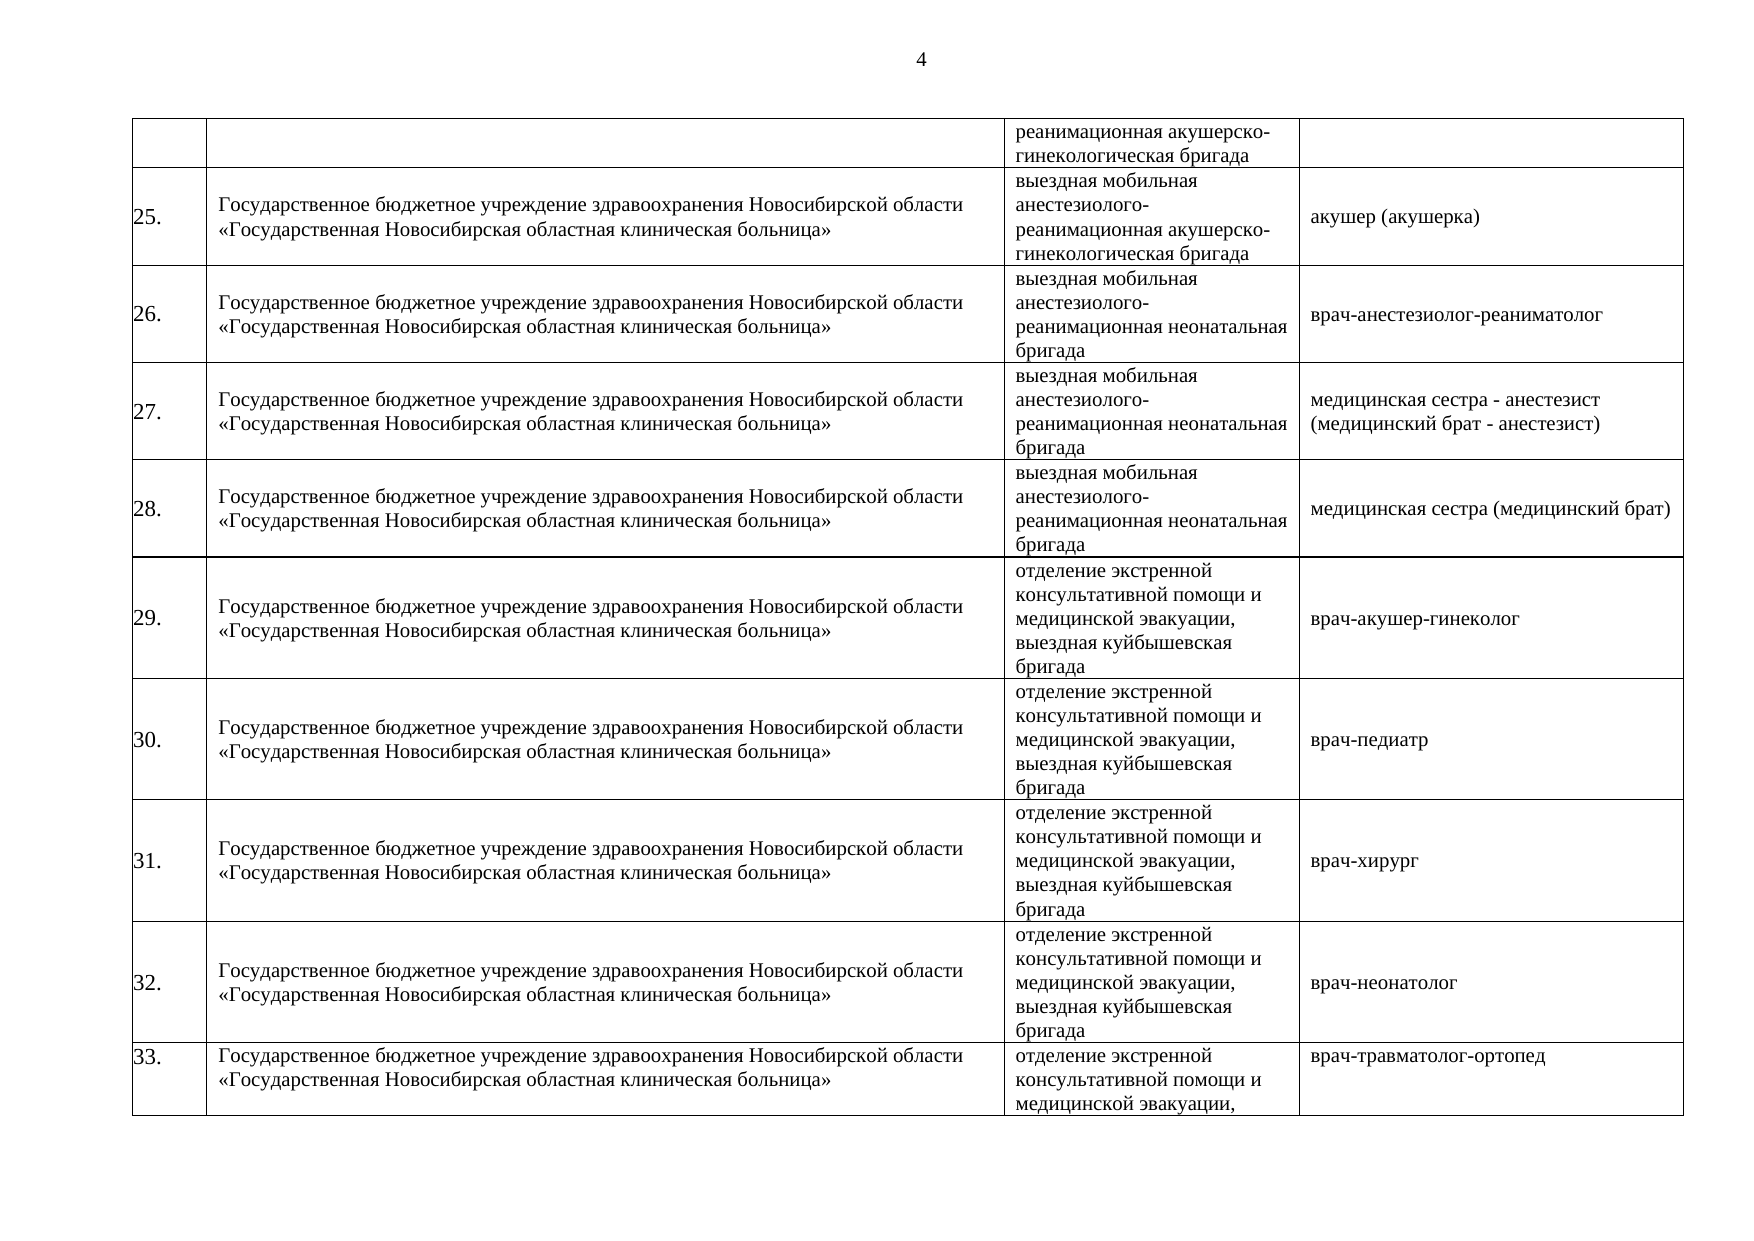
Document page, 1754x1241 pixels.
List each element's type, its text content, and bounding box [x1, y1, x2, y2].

table_cell [133, 168, 206, 264]
table_cell врач-педиатр [1300, 679, 1683, 799]
table_cell отделение экстренной консультативной помощи и медицинской эвакуации, выездная куйбышевская бригада [1005, 922, 1299, 1042]
table_cell отделение экстренной консультативной помощи и медицинской эвакуации, выездная куйбышевская бригада [1005, 679, 1299, 799]
table_cell отделение экстренной консультативной помощи и медицинской эвакуации, выездная куйбышевская бригада [1005, 558, 1299, 678]
table_cell Государственное бюджетное учреждение здравоохранения Новосибирской области «Государственная Новосибирская областная клиническая больница» [207, 363, 1004, 459]
table_cell [133, 363, 206, 459]
table_cell [133, 1043, 206, 1115]
table_cell Государственное бюджетное учреждение здравоохранения Новосибирской области «Государственная Новосибирская областная клиническая больница» [207, 266, 1004, 362]
table_cell [133, 119, 206, 167]
table_cell [133, 266, 206, 362]
table_cell [133, 679, 206, 799]
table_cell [1005, 1043, 1299, 1115]
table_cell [1005, 119, 1299, 167]
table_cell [1300, 1043, 1683, 1115]
table_cell [133, 460, 206, 556]
table_cell врач-неонатолог [1300, 922, 1683, 1042]
table_cell [133, 922, 206, 1042]
table_cell врач-анестезиолог-реаниматолог [1300, 266, 1683, 362]
table_cell медицинская сестра (медицинский брат) [1300, 460, 1683, 556]
table_cell [133, 800, 206, 921]
table_cell Государственное бюджетное учреждение здравоохранения Новосибирской области «Государственная Новосибирская областная клиническая больница» [207, 558, 1004, 678]
table_cell выездная мобильная анестезиолого-реанимационная неонатальная бригада [1005, 460, 1299, 556]
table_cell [207, 119, 1004, 167]
table_cell акушер (акушерка) [1300, 168, 1683, 264]
table_cell Государственное бюджетное учреждение здравоохранения Новосибирской области «Государственная Новосибирская областная клиническая больница» [207, 922, 1004, 1042]
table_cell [1300, 119, 1683, 167]
table_cell Государственное бюджетное учреждение здравоохранения Новосибирской области «Государственная Новосибирская областная клиническая больница» [207, 800, 1004, 921]
table_cell врач-акушер-гинеколог [1300, 558, 1683, 678]
table_cell отделение экстренной консультативной помощи и медицинской эвакуации, выездная куйбышевская бригада [1005, 800, 1299, 921]
table_cell Государственное бюджетное учреждение здравоохранения Новосибирской области «Государственная Новосибирская областная клиническая больница» [207, 168, 1004, 264]
table_cell выездная мобильная анестезиолого-реанимационная неонатальная бригада [1005, 266, 1299, 362]
table_cell врач-хирург [1300, 800, 1683, 921]
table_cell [207, 1043, 1004, 1115]
table_cell выездная мобильная анестезиолого-реанимационная неонатальная бригада [1005, 363, 1299, 459]
table_cell медицинская сестра - анестезист (медицинский брат - анестезист) [1300, 363, 1683, 459]
table_cell выездная мобильная анестезиолого-реанимационная акушерско-гинекологическая бригада [1005, 168, 1299, 264]
table_cell Государственное бюджетное учреждение здравоохранения Новосибирской области «Государственная Новосибирская областная клиническая больница» [207, 679, 1004, 799]
table_cell [133, 558, 206, 678]
table_cell Государственное бюджетное учреждение здравоохранения Новосибирской области «Государственная Новосибирская областная клиническая больница» [207, 460, 1004, 556]
